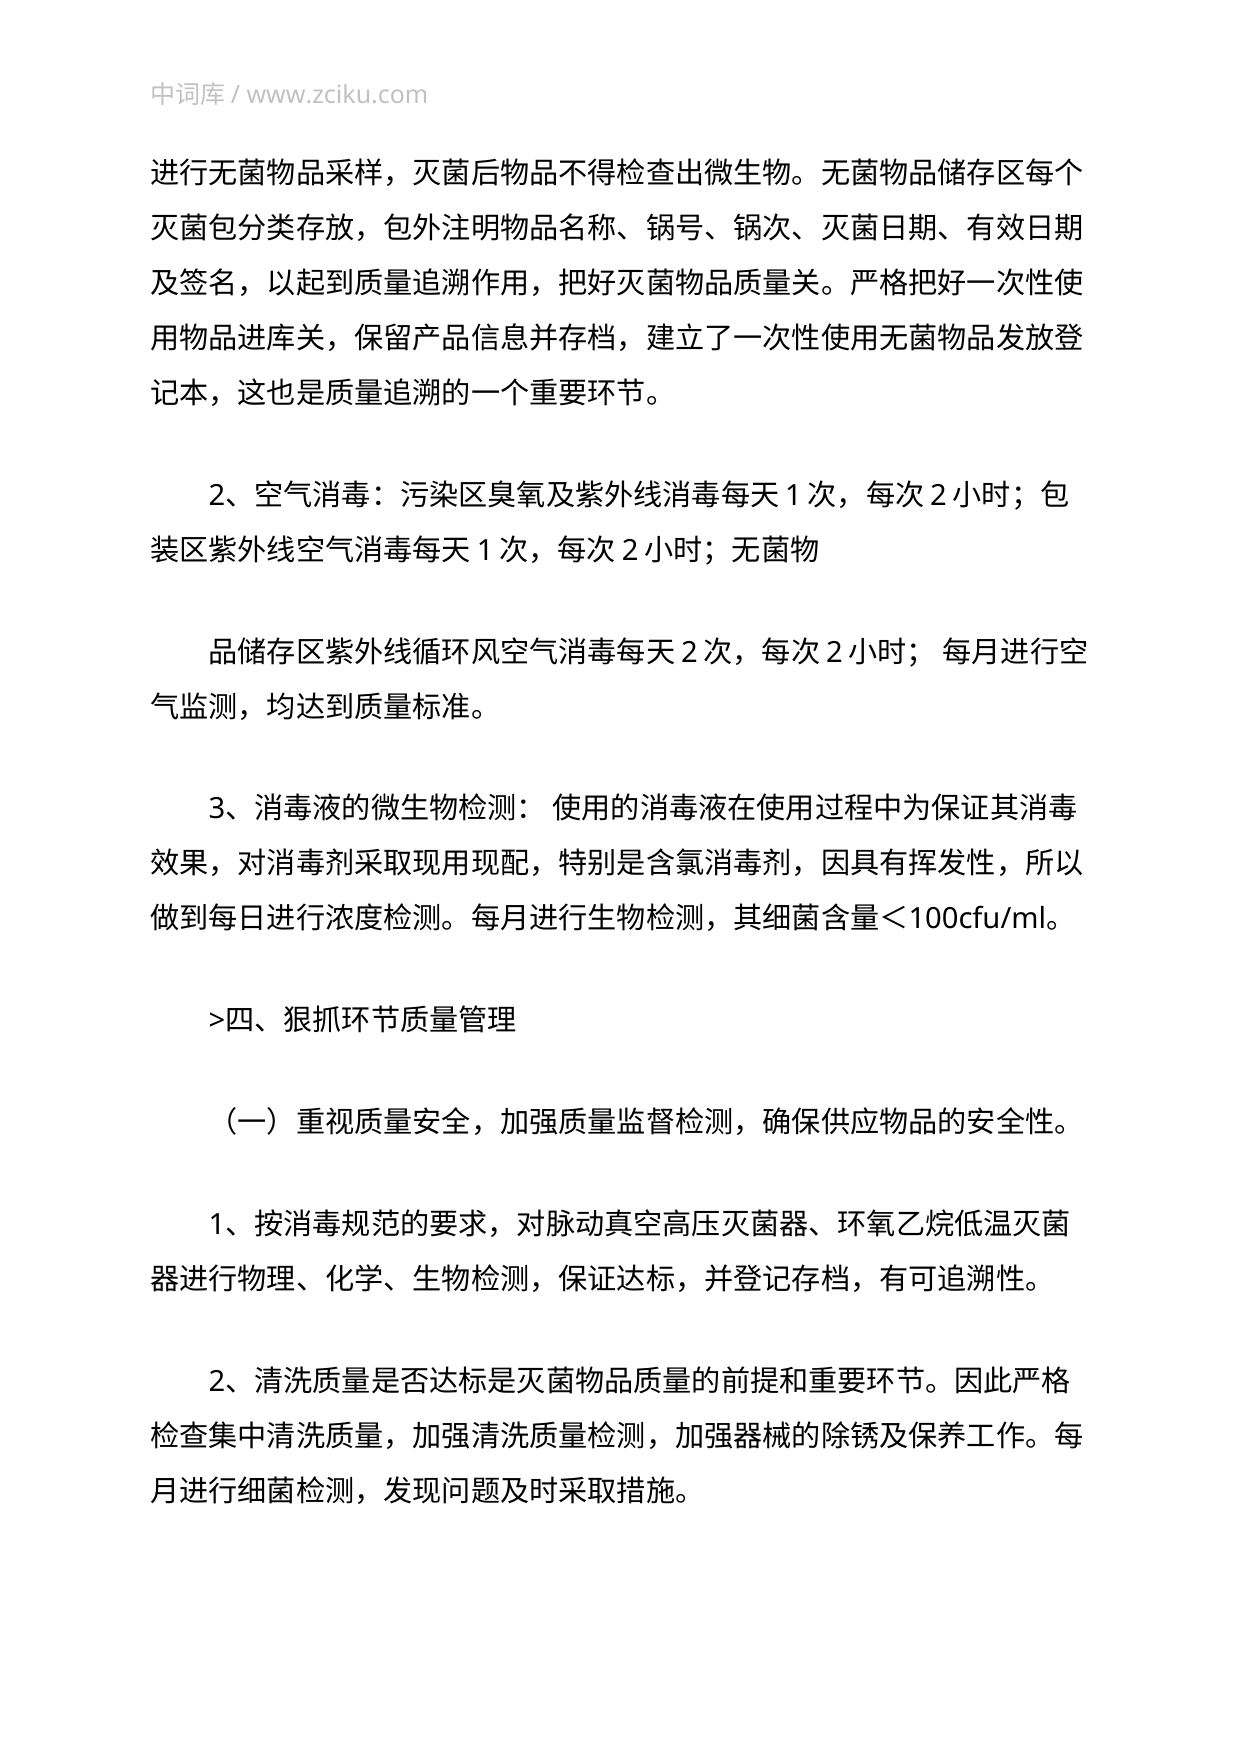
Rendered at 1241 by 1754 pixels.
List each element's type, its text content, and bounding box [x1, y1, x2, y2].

text 2、空气消毒：污染区臭氧及紫外线消毒每天1次，每次2小时；包装区紫外线空气消毒每天1次，每次2小时；无菌物 [150, 471, 1090, 569]
text 品储存区紫外线循环风空气消毒每天2次，每次2小时； 每月进行空气监测，均达到质量标准。 [150, 628, 1090, 726]
text 1、按消毒规范的要求，对脉动真空高压灭菌器、环氧乙烷低温灭菌器进行物理、化学、生物检测，保证达标，并登记存档，有可追溯性。 [150, 1201, 1090, 1298]
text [150, 150, 1090, 412]
text （一）重视质量安全，加强质量监督检测，确保供应物品的安全性。 [150, 1099, 1090, 1141]
text 2、清洗质量是否达标是灭菌物品质量的前提和重要环节。因此严格检查集中清洗质量，加强清洗质量检测，加强器械的除锈及保养工作。每月进行细菌检测，发现问题及时采取措施。 [150, 1357, 1090, 1510]
text 3、消毒液的微生物检测： 使用的消毒液在使用过程中为保证其消毒效果，对消毒剂采取现用现配，特别是含氯消毒剂，因具有挥发性，所以做到每日进行浓度检测。每月进行生物检测，其细菌含量＜100cfu/ml。 [150, 785, 1090, 937]
text >四、狠抓环节质量管理 [150, 997, 1090, 1039]
